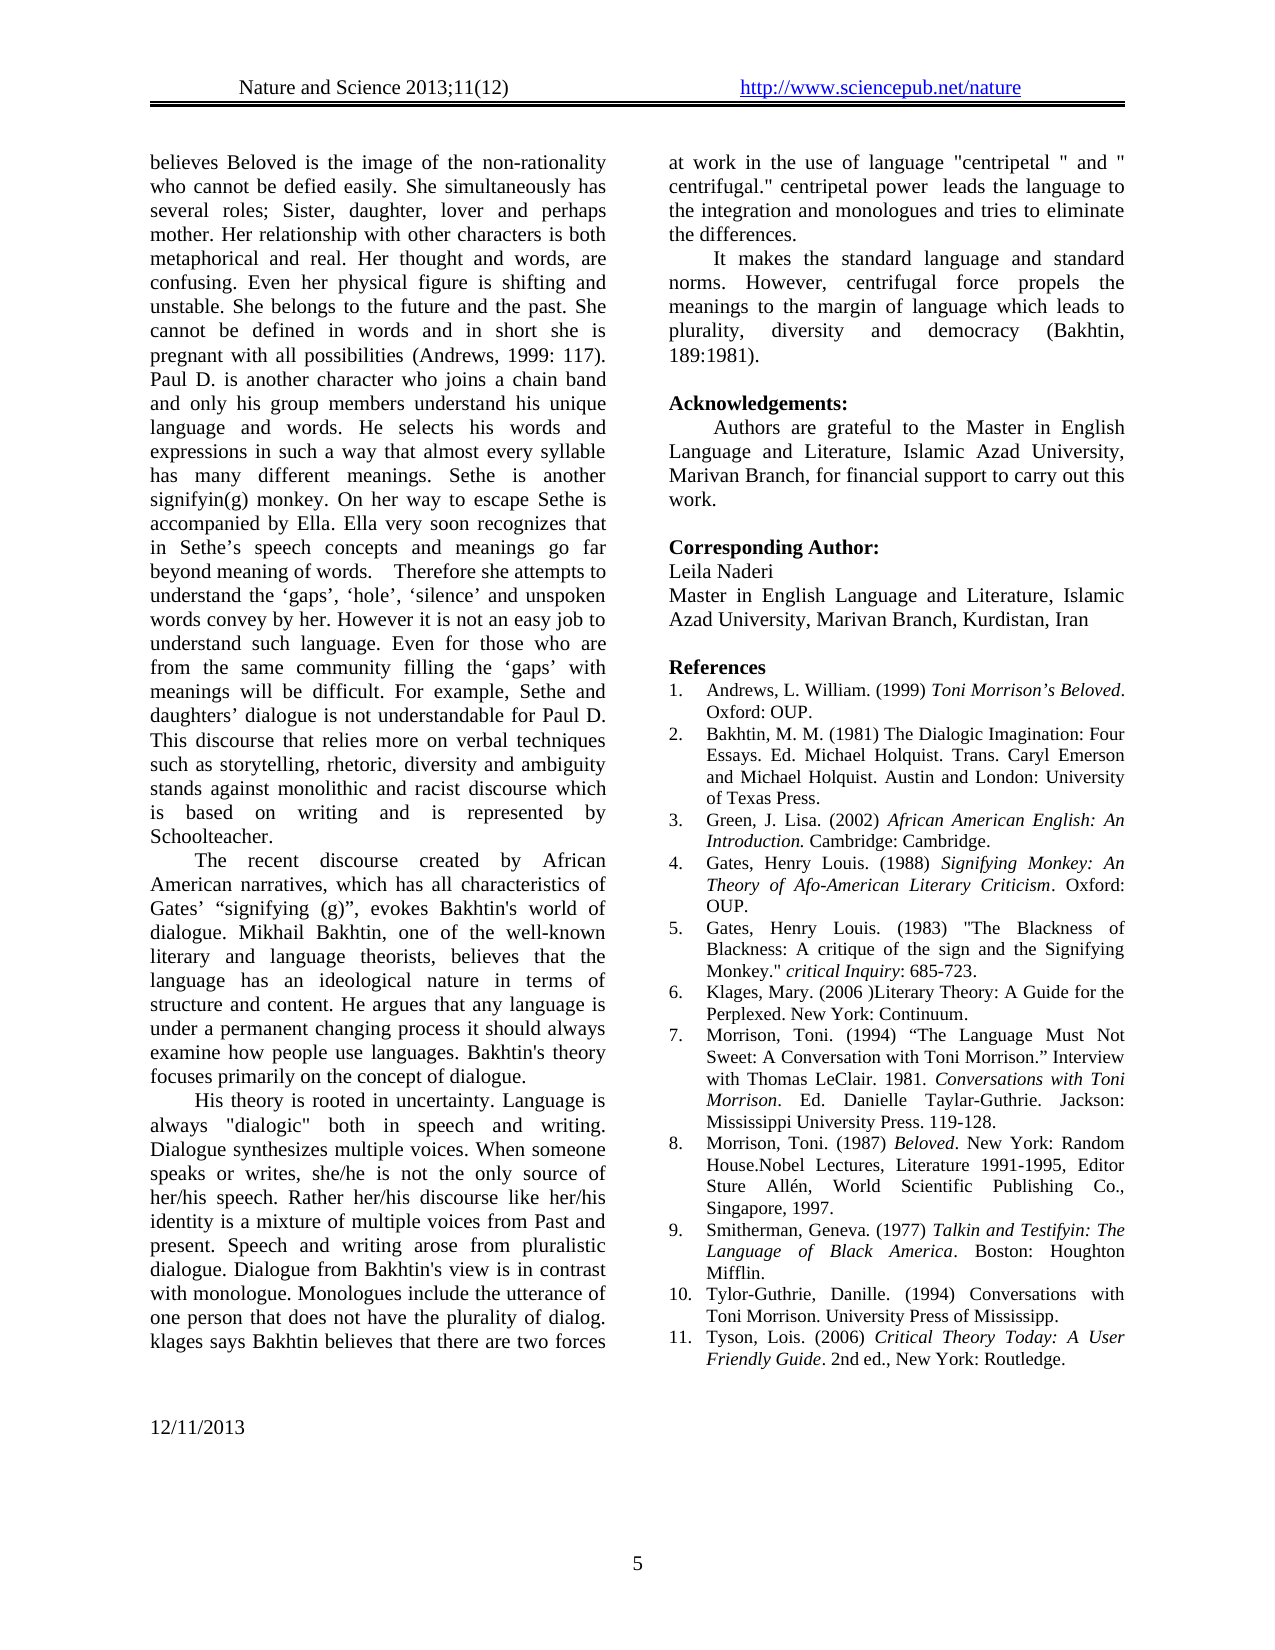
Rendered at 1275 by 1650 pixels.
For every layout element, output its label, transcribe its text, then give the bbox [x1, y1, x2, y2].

list Green, J. Lisa. (2002) African American English: An Introduction. Cambridge: Cambridge. [669, 809, 1125, 852]
list Tyson, Lois. (2006) Critical Theory Today: A User Friendly Guide. 2nd ed., New York: Routledge. [669, 1326, 1125, 1369]
list Andrews, L. William. (1999) Toni Morrison’s Beloved. Oxford: OUP. [669, 679, 1125, 722]
text Acknowledgements: [669, 391, 1125, 415]
list Tylor-Guthrie, Danille. (1994) Conversations with Toni Morrison. University Press of Mississipp. [669, 1283, 1125, 1326]
list Morrison, Toni. (1987) Beloved. New York: Random House.Nobel Lectures, Literature 1991-1995, Editor Sture Allén, World Scientific Publishing Co., Singapore, 1997. [669, 1132, 1125, 1218]
text References [669, 655, 1125, 679]
list Bakhtin, M. M. (1981) The Dialogic Imagination: Four Essays. Ed. Michael Holquist. Trans. Caryl Emerson and Michael Holquist. Austin and London: University of Texas Press. [669, 722, 1125, 809]
text Leila Naderi [669, 559, 1125, 583]
list Morrison, Toni. (1994) “The Language Must Not Sweet: A Conversation with Toni Morrison.” Interview with Thomas LeClair. 1981. Conversations with Toni Morrison. Ed. Danielle Taylar-Guthrie. Jackson: Mississippi University Press. 119-128. [669, 1024, 1125, 1132]
text 12/11/2013 [150, 1415, 1125, 1439]
text Corresponding Author: [669, 535, 1125, 559]
text His theory is rooted in uncertainty. Language is always "dialogic" both in speech and writing. Dialogue synthesizes multiple voices. When someone speaks or writes, she/he is not the only source of her/his speech. Rather her/his discourse like her/his identity is a mixture of multiple voices from Past and present. Speech and writing arose from pluralistic dialogue. Dialogue from Bakhtin's view is in contrast with monologue. Monologues include the utterance of one person that does not have the plurality of dialog. klages says Bakhtin believes that there are two forces at work in the use of language "centripetal " and " centrifugal." centripetal power leads the language to the integration and monologues and tries to eliminate the differences. [150, 1088, 606, 1353]
text It makes the standard language and standard norms. However, centrifugal force propels the meanings to the margin of language which leads to plurality, diversity and democracy (Bakhtin, 189:1981). [669, 246, 1125, 367]
list Klages, Mary. (2006 )Literary Theory: A Guide for the Perplexed. New York: Continuum. [669, 981, 1125, 1024]
text Master in English Language and Literature, Islamic Azad University, Marivan Branch, Kurdistan, Iran [669, 583, 1125, 631]
list Smitherman, Geneva. (1977) Talkin and Testifyin: The Language of Black America. Boston: Houghton Mifflin. [669, 1218, 1125, 1283]
list Gates, Henry Louis. (1983) "The Blackness of Blackness: A critique of the sign and the Signifying Monkey." critical Inquiry: 685-723. [669, 917, 1125, 981]
text The recent discourse created by African American narratives, which has all characteristics of Gates’ “signifying (g)”, evokes Bakhtin's world of dialogue. Mikhail Bakhtin, one of the well-known literary and language theorists, believes that the language has an ideological nature in terms of structure and content. He argues that any language is under a permanent changing process it should always examine how people use languages. Bakhtin's theory focuses primarily on the concept of dialogue. [150, 848, 606, 1088]
text Authors are grateful to the Master in English Language and Literature, Islamic Azad University, Marivan Branch, for financial support to carry out this work. [669, 415, 1125, 511]
list Gates, Henry Louis. (1988) Signifying Monkey: An Theory of Afo-American Literary Criticism. Oxford: OUP. [669, 852, 1125, 917]
